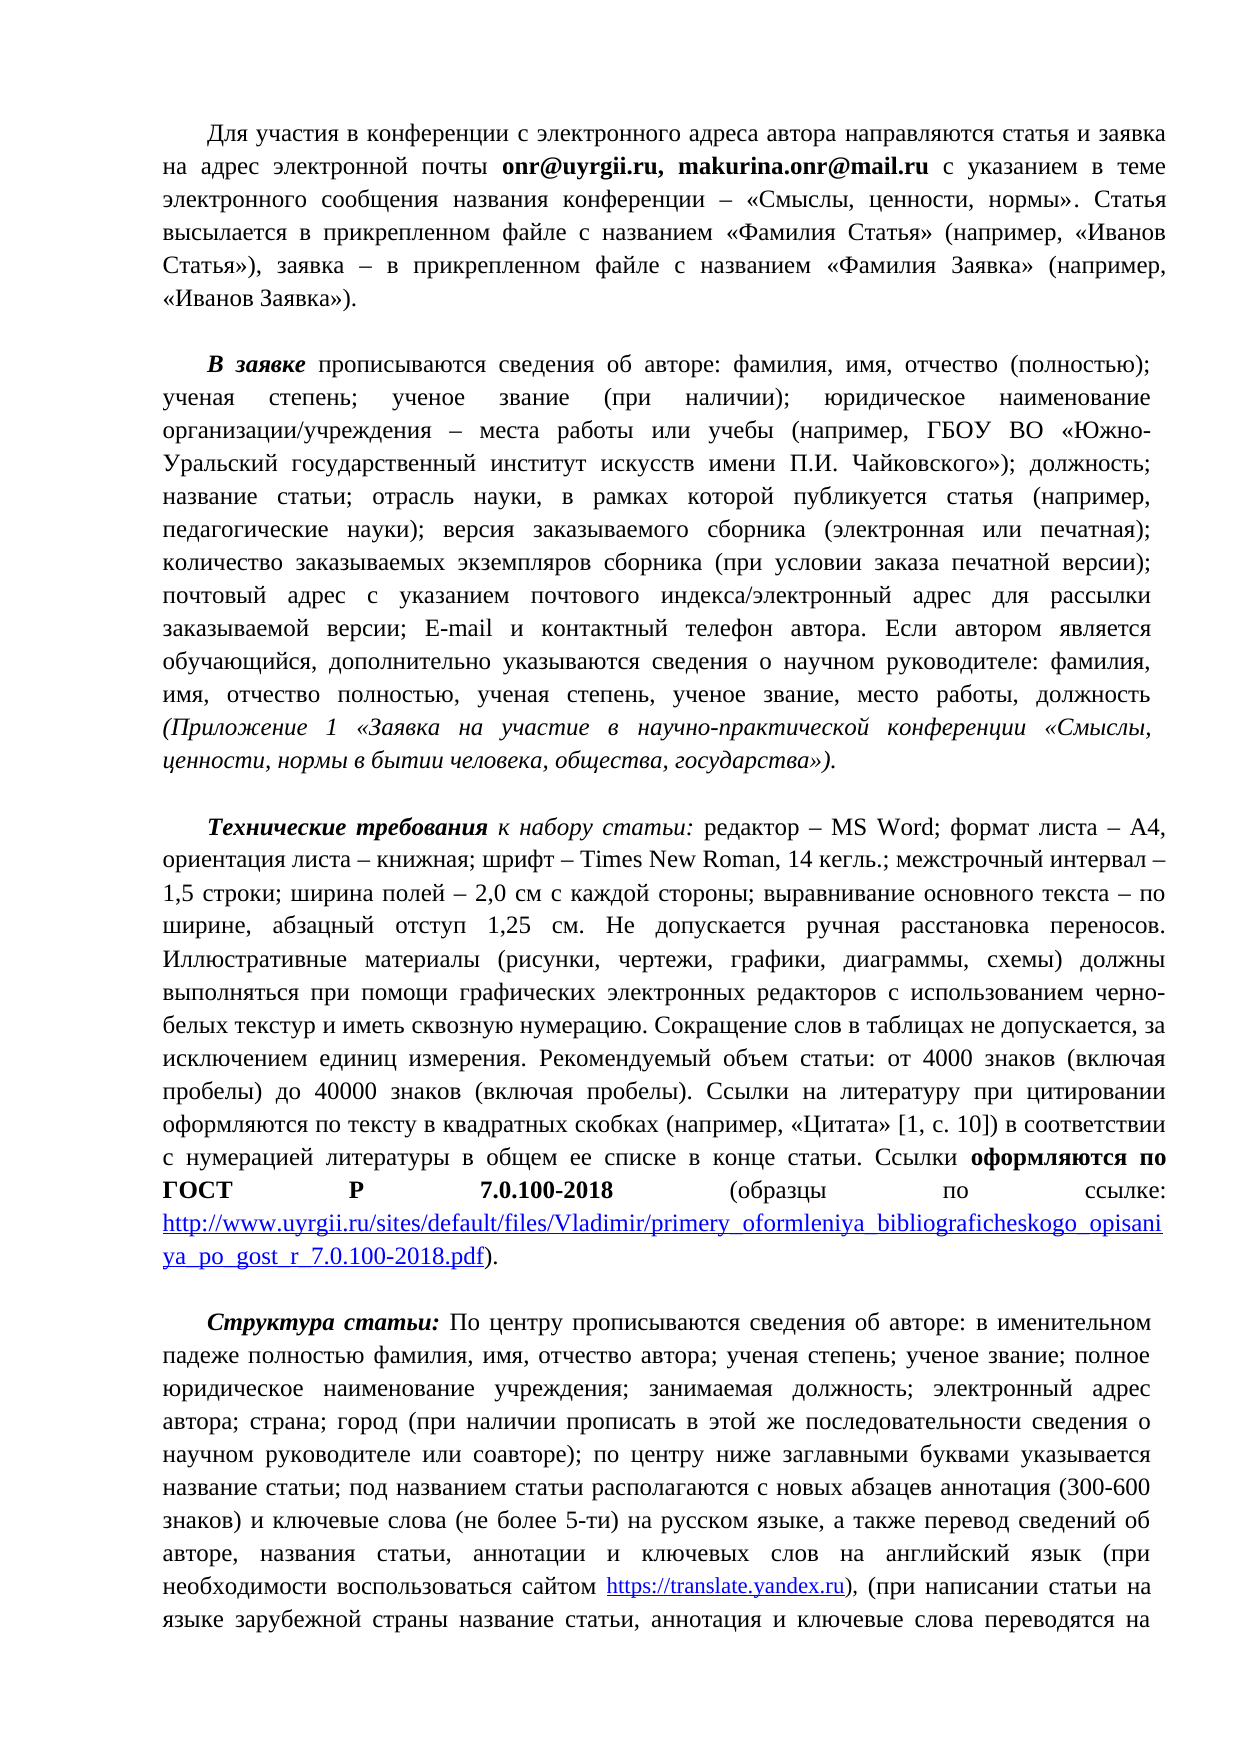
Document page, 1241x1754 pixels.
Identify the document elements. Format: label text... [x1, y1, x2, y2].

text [162, 1307, 1152, 1633]
text Технические требования к набору статьи: редактор – MS Word; формат листа – А4, ориентация листа – книжная; шрифт – Times New Roman, 14 кегль.; межстрочный интервал – 1,5 строки; ширина полей – 2,0 см с каждой стороны; выравнивание основного текста – по ширине, абзацный отступ 1,25 см. Не допускается ручная расстановка переносов. Иллюстративные материалы (рисунки, чертежи, графики, диаграммы, схемы) должны выполняться при помощи графических электронных редакторов с использованием черно-белых текстур и иметь сквозную нумерацию. Сокращение слов в таблицах не допускается, за исключением единиц измерения. Рекомендуемый объем статьи: от 4000 знаков (включая пробелы) до 40000 знаков (включая пробелы). Ссылки на литературу при цитировании оформляются по тексту в квадратных скобках (например, «Цитата» [1, с. 10]) в соответствии с нумерацией литературы в общем ее списке в конце статьи. Ссылки оформляются по ГОСТ Р 7.0.100-2018 (образцы по ссылке: http://www.uyrgii.ru/sites/default/files/Vladimir/primery_oformleniya_bibliograficheskogo_opisaniya_po_gost_r_7.0.100-2018.pdf). [162, 812, 1166, 1269]
text Для участия в конференции с электронного адреса автора направляются статья и заявка на адрес электронной почты onr@uyrgii.ru, makurina.onr@mail.ru с указанием в теме электронного сообщения названия конференции – «Смыслы, ценности, нормы». Статья высылается в прикрепленном файле с названием «Фамилия Статья» (например, «Иванов Статья»), заявка – в прикрепленном файле с названием «Фамилия Заявка» (например, «Иванов Заявка»). [162, 118, 1166, 312]
text В заявке прописываются сведения об авторе: фамилия, имя, отчество (полностью); ученая степень; ученое звание (при наличии); юридическое наименование организации/учреждения – места работы или учебы (например, ГБОУ ВО «Южно-Уральский государственный институт искусств имени П.И. Чайковского»); должность; название статьи; отрасль науки, в рамках которой публикуется статья (например, педагогические науки); версия заказываемого сборника (электронная или печатная); количество заказываемых экземпляров сборника (при условии заказа печатной версии); почтовый адрес с указанием почтового индекса/электронный адрес для рассылки заказываемой версии; E-mail и контактный телефон автора. Если автором является обучающийся, дополнительно указываются сведения о научном руководителе: фамилия, имя, отчество полностью, ученая степень, ученое звание, место работы, должность (Приложение 1 «Заявка на участие в научно-практической конференции «Смыслы, ценности, нормы в бытии человека, общества, государства»). [162, 349, 1152, 774]
